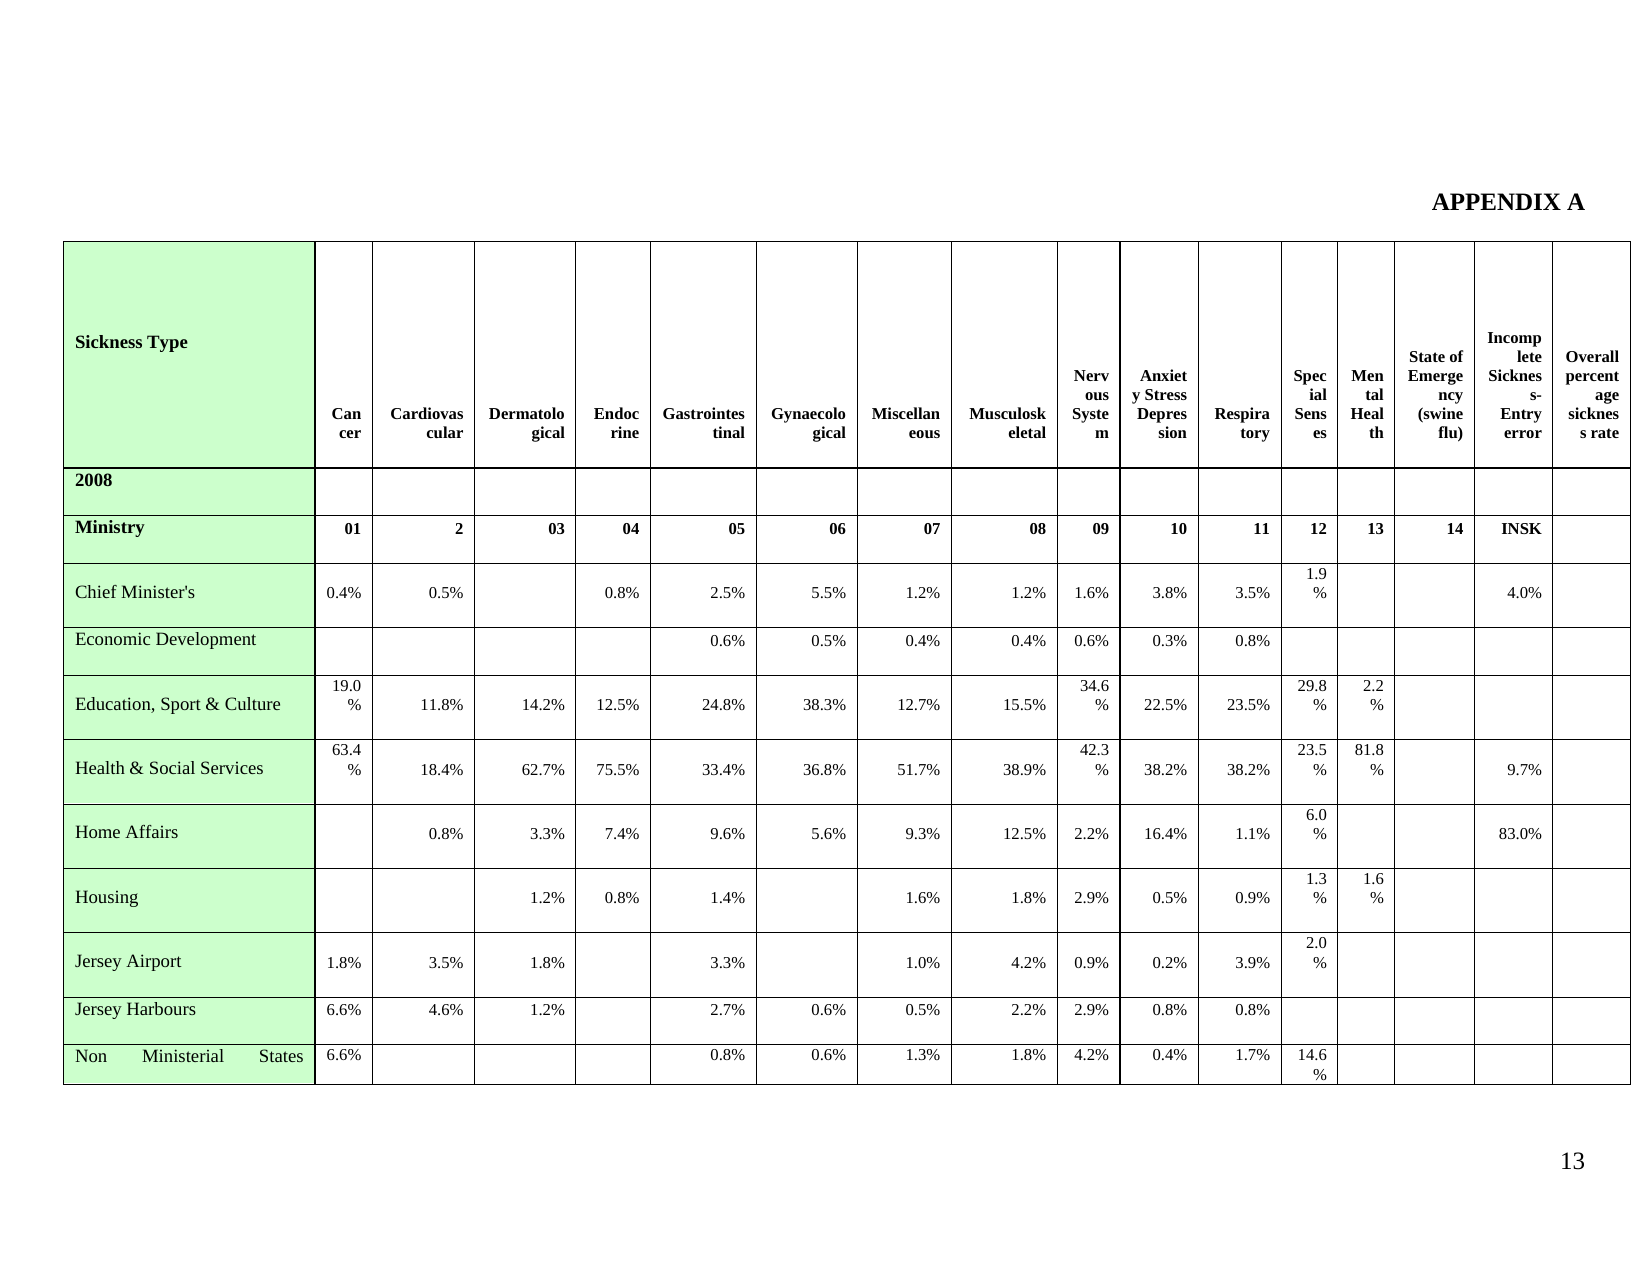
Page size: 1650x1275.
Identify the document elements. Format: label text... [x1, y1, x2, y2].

table_cell 6.6% [316, 1045, 372, 1083]
table_cell 4.2% [952, 933, 1057, 997]
table_cell [757, 933, 857, 997]
table_cell 2.5% [651, 564, 756, 627]
table_cell 03 [475, 516, 575, 563]
table_cell 06 [757, 516, 857, 563]
table_cell 0.4% [1121, 1045, 1198, 1083]
table_cell [1475, 998, 1552, 1044]
table_cell [475, 1045, 575, 1083]
table_cell [316, 805, 372, 868]
table_cell 14.2% [475, 676, 575, 739]
table_cell [1338, 469, 1394, 515]
table_cell [1475, 869, 1552, 932]
table_cell Ministry [64, 516, 314, 563]
table_cell [1475, 469, 1552, 515]
table_cell Education, Sport & Culture [64, 676, 314, 739]
table_cell 83.0% [1475, 805, 1552, 868]
table_cell 5.6% [757, 805, 857, 868]
table_cell 12.5% [952, 805, 1057, 868]
table_cell 1.6% [858, 869, 951, 932]
table_cell 10 [1121, 516, 1198, 563]
table_header Nervous System [1058, 242, 1119, 467]
table_cell 1.0% [858, 933, 951, 997]
table_cell [1338, 805, 1394, 868]
table_cell [1338, 933, 1394, 997]
table_cell 0.3% [1121, 628, 1198, 675]
table_cell 07 [858, 516, 951, 563]
table_header Special Senses [1282, 242, 1337, 467]
table_cell 34.6% [1058, 676, 1119, 739]
table_cell [1553, 805, 1630, 868]
table_cell 0.9% [1199, 869, 1281, 932]
table_cell 04 [576, 516, 650, 563]
table_cell [1553, 564, 1630, 627]
table_cell 0.8% [651, 1045, 756, 1083]
table_header Mental Health [1338, 242, 1394, 467]
table_cell 2.7% [651, 998, 756, 1044]
table_cell [373, 469, 474, 515]
table_cell [1282, 998, 1337, 1044]
table_cell [1395, 676, 1474, 739]
table_cell [1553, 998, 1630, 1044]
table_cell [1475, 628, 1552, 675]
table_cell 1.7% [1199, 1045, 1281, 1083]
table_cell [952, 469, 1057, 515]
table_cell 15.5% [952, 676, 1057, 739]
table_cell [64, 1045, 314, 1083]
table_cell [651, 469, 756, 515]
table_cell 33.4% [651, 740, 756, 803]
table_cell 0.6% [1058, 628, 1119, 675]
table_cell [576, 933, 650, 997]
table_cell 23.5% [1199, 676, 1281, 739]
table_cell 0.8% [576, 564, 650, 627]
table_header Gastrointestinal [651, 242, 756, 467]
table_cell [373, 869, 474, 932]
table_cell 1.2% [475, 869, 575, 932]
table_cell [1058, 469, 1119, 515]
table_cell Jersey Airport [64, 933, 314, 997]
table_cell 3.5% [1199, 564, 1281, 627]
table_cell 0.6% [757, 1045, 857, 1083]
table_header Sickness Type [64, 242, 314, 467]
table_cell 14 [1395, 516, 1474, 563]
table_cell 0.6% [757, 998, 857, 1044]
table_cell 13 [1338, 516, 1394, 563]
table_cell 0.9% [1058, 933, 1119, 997]
table_cell 4.2% [1058, 1045, 1119, 1083]
table_header Cardiovascular [373, 242, 474, 467]
table_cell [576, 1045, 650, 1083]
table_header Endocrine [576, 242, 650, 467]
table_cell 1.9% [1282, 564, 1337, 627]
table_cell 11 [1199, 516, 1281, 563]
table_cell 3.3% [651, 933, 756, 997]
table_cell 1.6% [1058, 564, 1119, 627]
table_cell 11.8% [373, 676, 474, 739]
table_cell 1.3% [1282, 869, 1337, 932]
table_cell 1.4% [651, 869, 756, 932]
table_cell 2.2% [1058, 805, 1119, 868]
table_cell 0.5% [858, 998, 951, 1044]
table_cell 81.8% [1338, 740, 1394, 803]
table_cell 19.0% [316, 676, 372, 739]
table_cell [576, 469, 650, 515]
table_cell 6.0% [1282, 805, 1337, 868]
table_cell 38.3% [757, 676, 857, 739]
table_cell 12.7% [858, 676, 951, 739]
table_cell 3.8% [1121, 564, 1198, 627]
table_cell 05 [651, 516, 756, 563]
table_cell 0.8% [373, 805, 474, 868]
table_cell 36.8% [757, 740, 857, 803]
table_cell 0.6% [651, 628, 756, 675]
table_cell 1.8% [952, 1045, 1057, 1083]
table_cell 2.9% [1058, 869, 1119, 932]
table_cell 2.9% [1058, 998, 1119, 1044]
table_cell 4.6% [373, 998, 474, 1044]
table_cell 0.4% [858, 628, 951, 675]
table_cell [1338, 998, 1394, 1044]
table_cell 22.5% [1121, 676, 1198, 739]
table_cell 75.5% [576, 740, 650, 803]
table_header Cancer [316, 242, 372, 467]
table_cell 12 [1282, 516, 1337, 563]
table_cell Housing [64, 869, 314, 932]
table_cell Economic Development [64, 628, 314, 675]
table_cell 9.6% [651, 805, 756, 868]
table_cell 1.8% [475, 933, 575, 997]
table_cell [858, 469, 951, 515]
table_header Musculoskeletal [952, 242, 1057, 467]
table_cell [1395, 469, 1474, 515]
table_cell Health & Social Services [64, 740, 314, 803]
table_cell 18.4% [373, 740, 474, 803]
table_cell 2 [373, 516, 474, 563]
table_cell 1.1% [1199, 805, 1281, 868]
table_cell [1282, 628, 1337, 675]
table_cell 09 [1058, 516, 1119, 563]
table_header Anxiety Stress Depression [1121, 242, 1198, 467]
table_cell 38.9% [952, 740, 1057, 803]
table_cell 0.4% [316, 564, 372, 627]
table_cell [1553, 740, 1630, 803]
table_cell [1475, 676, 1552, 739]
table_cell [1395, 805, 1474, 868]
table_cell [1121, 469, 1198, 515]
table_cell 0.4% [952, 628, 1057, 675]
table_cell [1395, 564, 1474, 627]
table_cell 12.5% [576, 676, 650, 739]
table_cell 3.3% [475, 805, 575, 868]
table_cell [1395, 740, 1474, 803]
table_cell [1475, 1045, 1552, 1083]
table_cell [576, 998, 650, 1044]
table_cell 29.8% [1282, 676, 1337, 739]
table_cell 1.3% [858, 1045, 951, 1083]
table_cell 9.3% [858, 805, 951, 868]
table_header Miscellaneous [858, 242, 951, 467]
table_cell [1338, 628, 1394, 675]
table_cell 2.2% [1338, 676, 1394, 739]
table_header Gynaecological [757, 242, 857, 467]
table_cell [1395, 1045, 1474, 1083]
table_cell [1553, 869, 1630, 932]
table_cell 2008 [64, 469, 314, 515]
table_cell [1475, 933, 1552, 997]
table_cell 14.6% [1282, 1045, 1337, 1083]
table_cell 51.7% [858, 740, 951, 803]
table_cell 0.8% [1199, 998, 1281, 1044]
table_cell Chief Minister's [64, 564, 314, 627]
table_cell 23.5% [1282, 740, 1337, 803]
table_cell [316, 628, 372, 675]
table_cell Home Affairs [64, 805, 314, 868]
table_cell [316, 869, 372, 932]
table_cell [757, 869, 857, 932]
table_cell [1282, 469, 1337, 515]
table_cell 08 [952, 516, 1057, 563]
table_header Incomplete Sickness- Entry error [1475, 242, 1552, 467]
table_cell [316, 469, 372, 515]
table_cell [1395, 628, 1474, 675]
table_cell [1553, 469, 1630, 515]
table_cell 0.8% [1121, 998, 1198, 1044]
table_cell 42.3% [1058, 740, 1119, 803]
table_cell Jersey Harbours [64, 998, 314, 1044]
table_cell 01 [316, 516, 372, 563]
table_cell [1553, 1045, 1630, 1083]
table_cell 0.8% [576, 869, 650, 932]
table_cell [1553, 933, 1630, 997]
table_cell 1.2% [475, 998, 575, 1044]
table_cell [1395, 998, 1474, 1044]
table_cell 5.5% [757, 564, 857, 627]
table_header State of Emergency (swine flu) [1395, 242, 1474, 467]
table_header Dermatological [475, 242, 575, 467]
table_cell 0.2% [1121, 933, 1198, 997]
table_cell [475, 469, 575, 515]
table_cell [373, 628, 474, 675]
table_cell 2.0% [1282, 933, 1337, 997]
table_cell [373, 1045, 474, 1083]
table_cell [1395, 869, 1474, 932]
table_cell [757, 469, 857, 515]
table_cell 2.2% [952, 998, 1057, 1044]
table_cell [1553, 628, 1630, 675]
table_cell 16.4% [1121, 805, 1198, 868]
table_cell [1553, 676, 1630, 739]
table_cell [1199, 469, 1281, 515]
table_cell 1.2% [858, 564, 951, 627]
table_cell 24.8% [651, 676, 756, 739]
table_cell 1.8% [952, 869, 1057, 932]
table_header Respiratory [1199, 242, 1281, 467]
table_cell 63.4% [316, 740, 372, 803]
table_cell 1.6% [1338, 869, 1394, 932]
table_cell 3.5% [373, 933, 474, 997]
table_cell 0.5% [1121, 869, 1198, 932]
table_cell 1.8% [316, 933, 372, 997]
table_cell 9.7% [1475, 740, 1552, 803]
table_cell 1.2% [952, 564, 1057, 627]
table_cell 38.2% [1199, 740, 1281, 803]
table_cell INSK [1475, 516, 1552, 563]
text APPENDIX A [65, 187, 1585, 216]
table_header Overall percentage sickness rate [1553, 242, 1630, 467]
table_cell [475, 628, 575, 675]
table_cell [475, 564, 575, 627]
table_cell [1338, 1045, 1394, 1083]
table_cell 0.5% [757, 628, 857, 675]
table_cell 3.9% [1199, 933, 1281, 997]
table_cell [576, 628, 650, 675]
table_cell 7.4% [576, 805, 650, 868]
table_cell 0.8% [1199, 628, 1281, 675]
table_cell 4.0% [1475, 564, 1552, 627]
table_cell 62.7% [475, 740, 575, 803]
table_cell [1553, 516, 1630, 563]
table_cell [1338, 564, 1394, 627]
table_cell 6.6% [316, 998, 372, 1044]
table_cell 0.5% [373, 564, 474, 627]
table_cell [1395, 933, 1474, 997]
table_cell 38.2% [1121, 740, 1198, 803]
